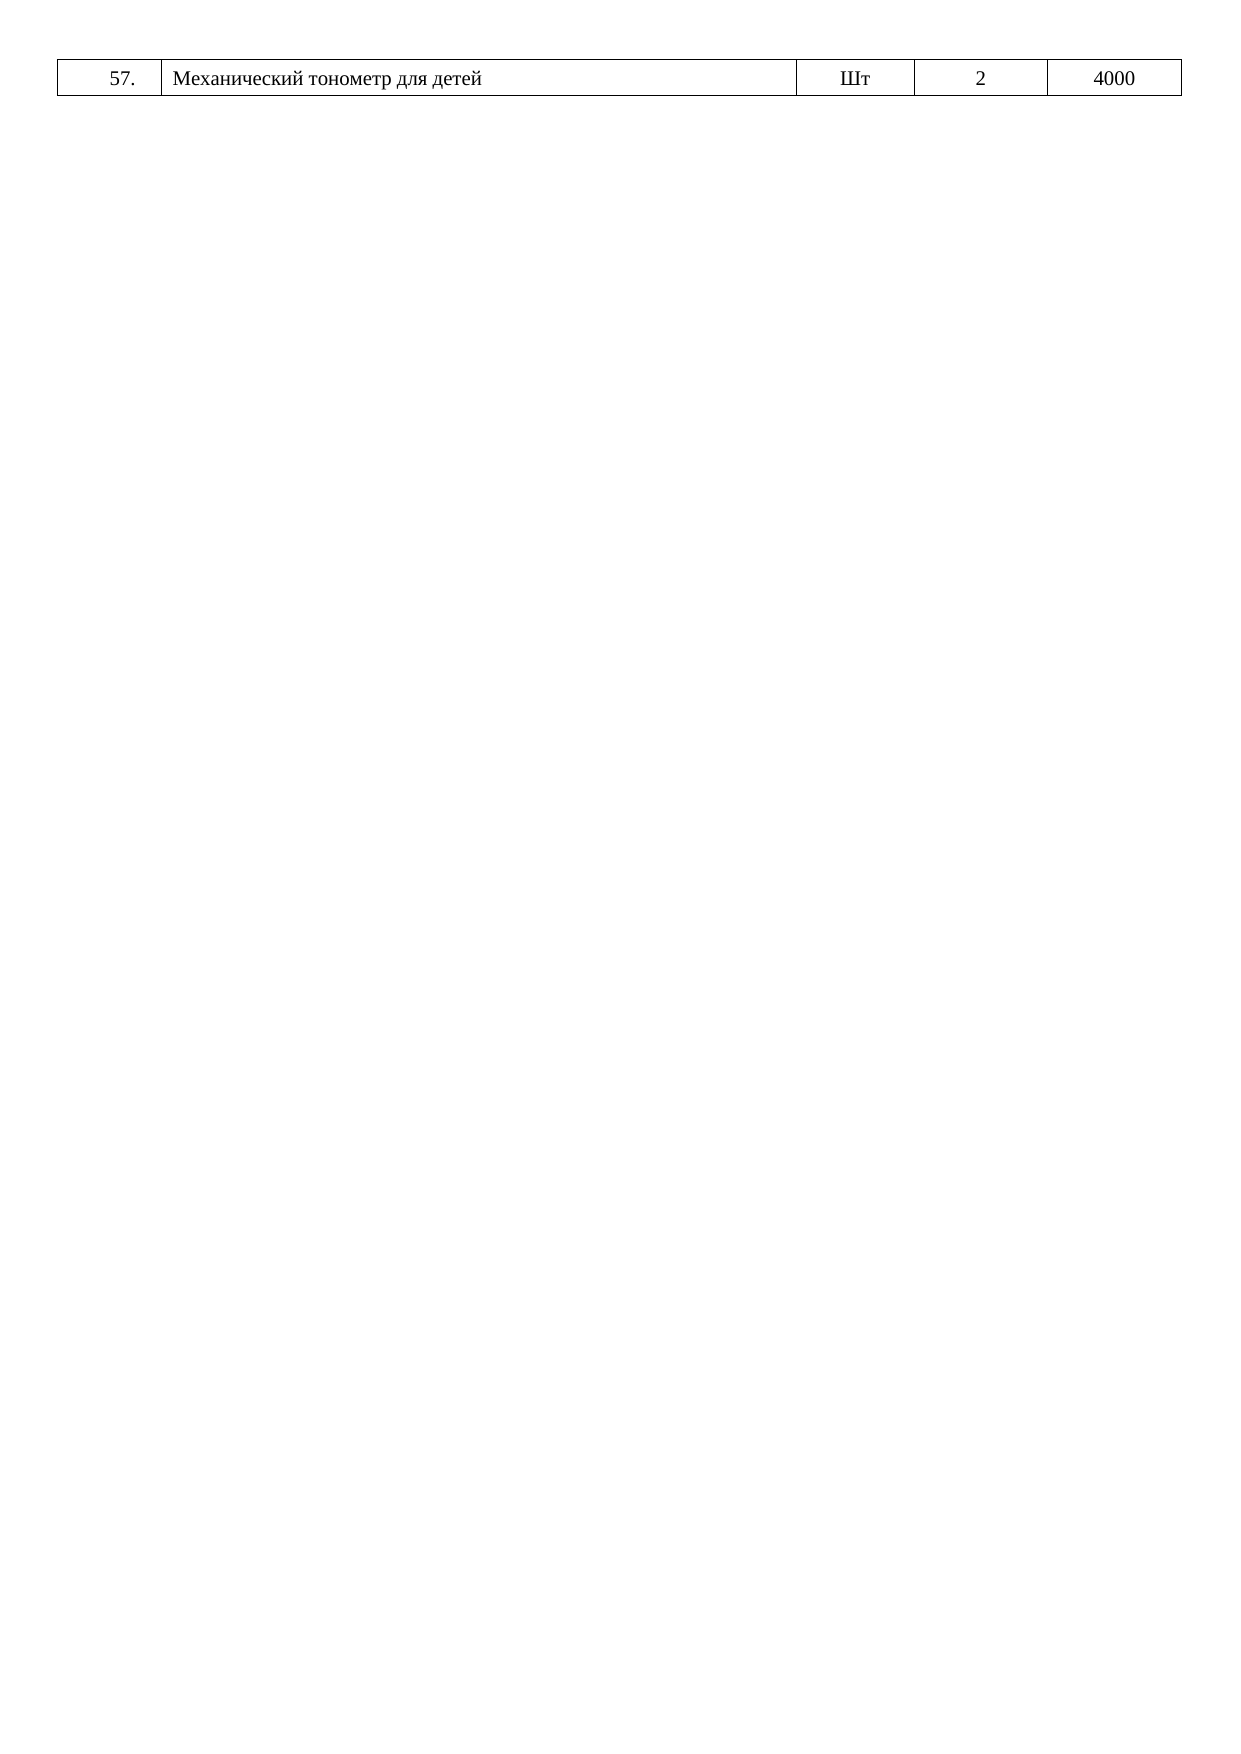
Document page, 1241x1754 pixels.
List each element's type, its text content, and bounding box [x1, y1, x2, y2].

table_cell [58, 60, 161, 95]
table_cell Шт [797, 60, 914, 95]
table_cell Механический тонометр для детей [162, 60, 796, 95]
table_cell 2 [915, 60, 1047, 95]
table_cell 4000 [1048, 60, 1181, 95]
